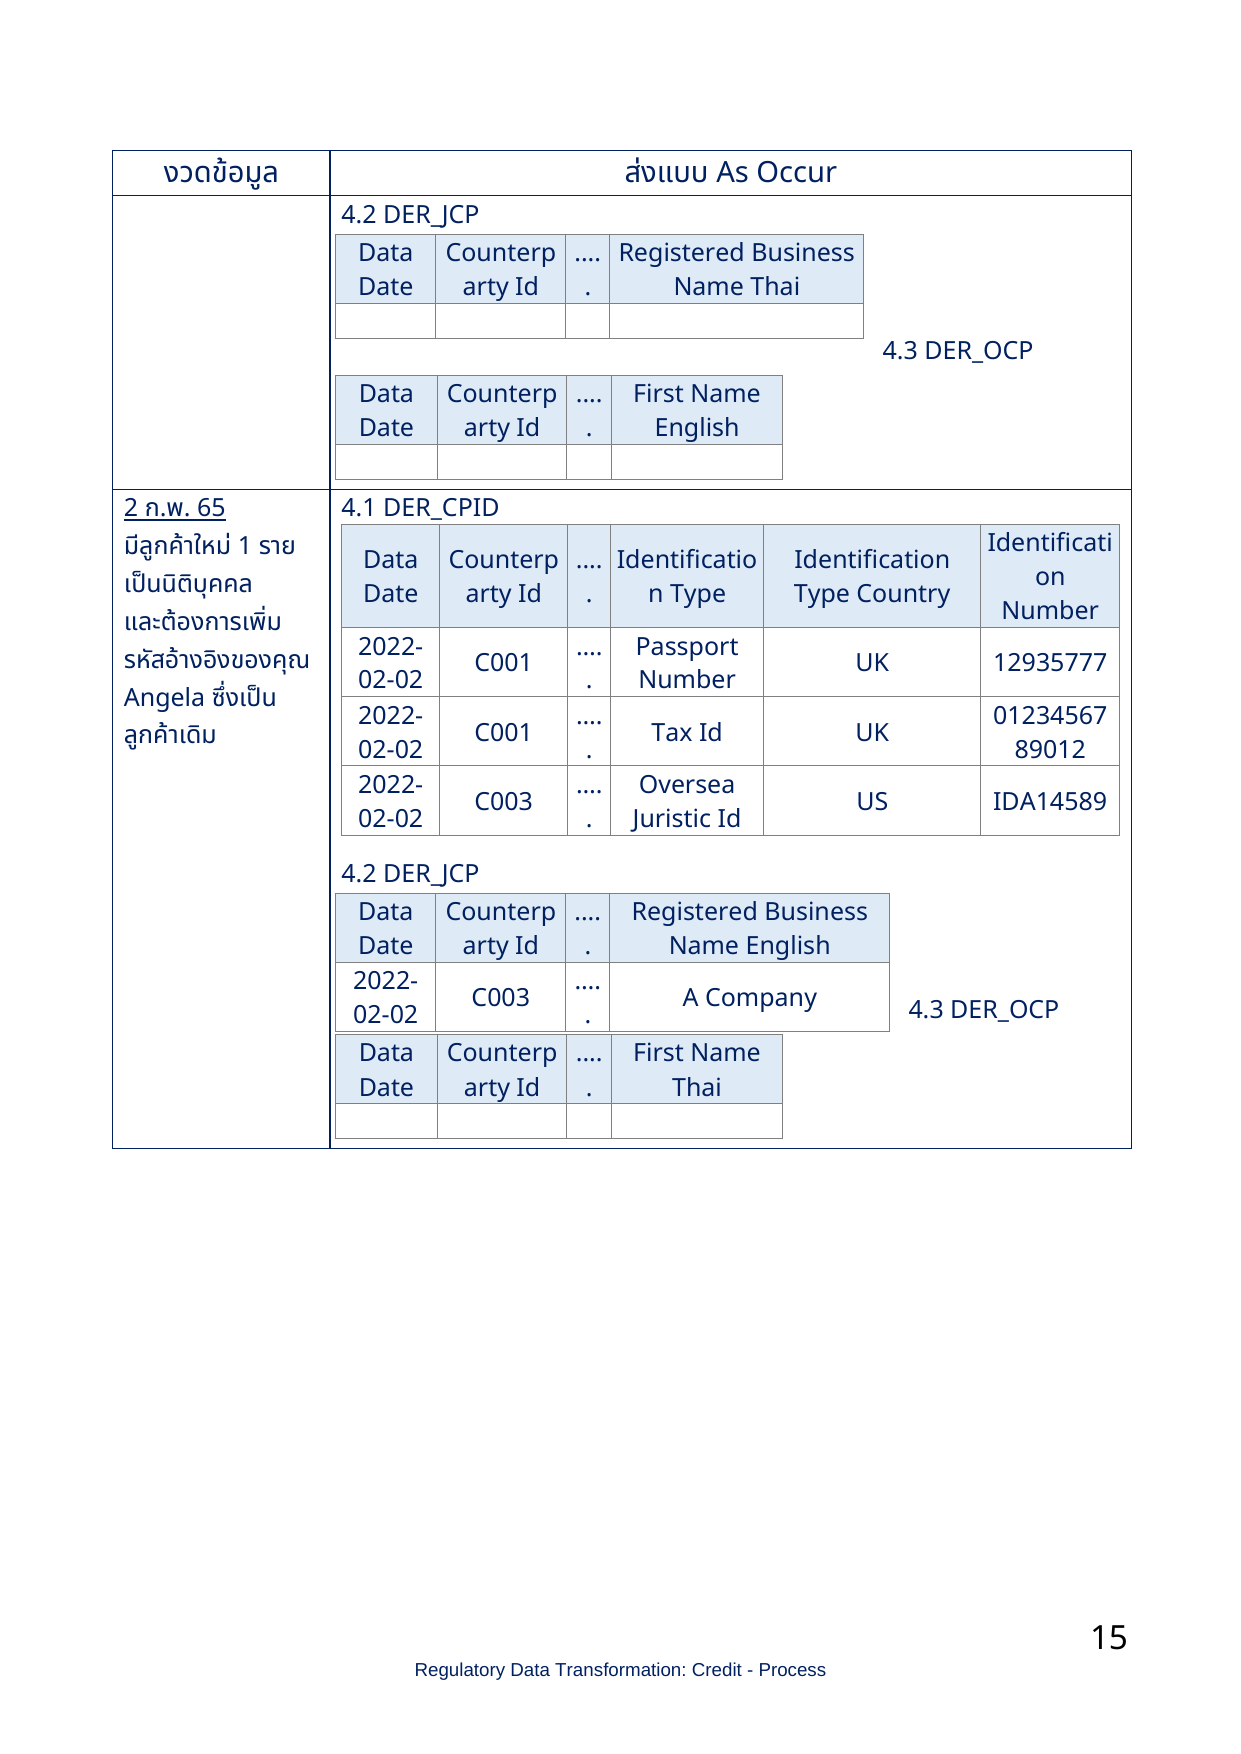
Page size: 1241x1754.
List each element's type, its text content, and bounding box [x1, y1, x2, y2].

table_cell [113, 196, 329, 489]
table_header ส่งแบบ As Occur [331, 151, 1131, 195]
table_cell 4.1 DER_CPID 4.2 DER_JCP 4.3 DER_OCP [331, 490, 1131, 1148]
table_cell 4.1 DER_CPID 4.2 DER_JCP 4.3 DER_OCP [331, 196, 1131, 489]
table_header งวดข้อมูล [113, 151, 329, 195]
table_cell 2 ก.พ. 65 มีลูกค้าใหม่ 1 ราย เป็นนิติบุคคล และต้องการเพิ่มรหัสอ้างอิงของคุณ Angela ซึ่งเป็นลูกค้าเดิม [113, 490, 329, 1148]
